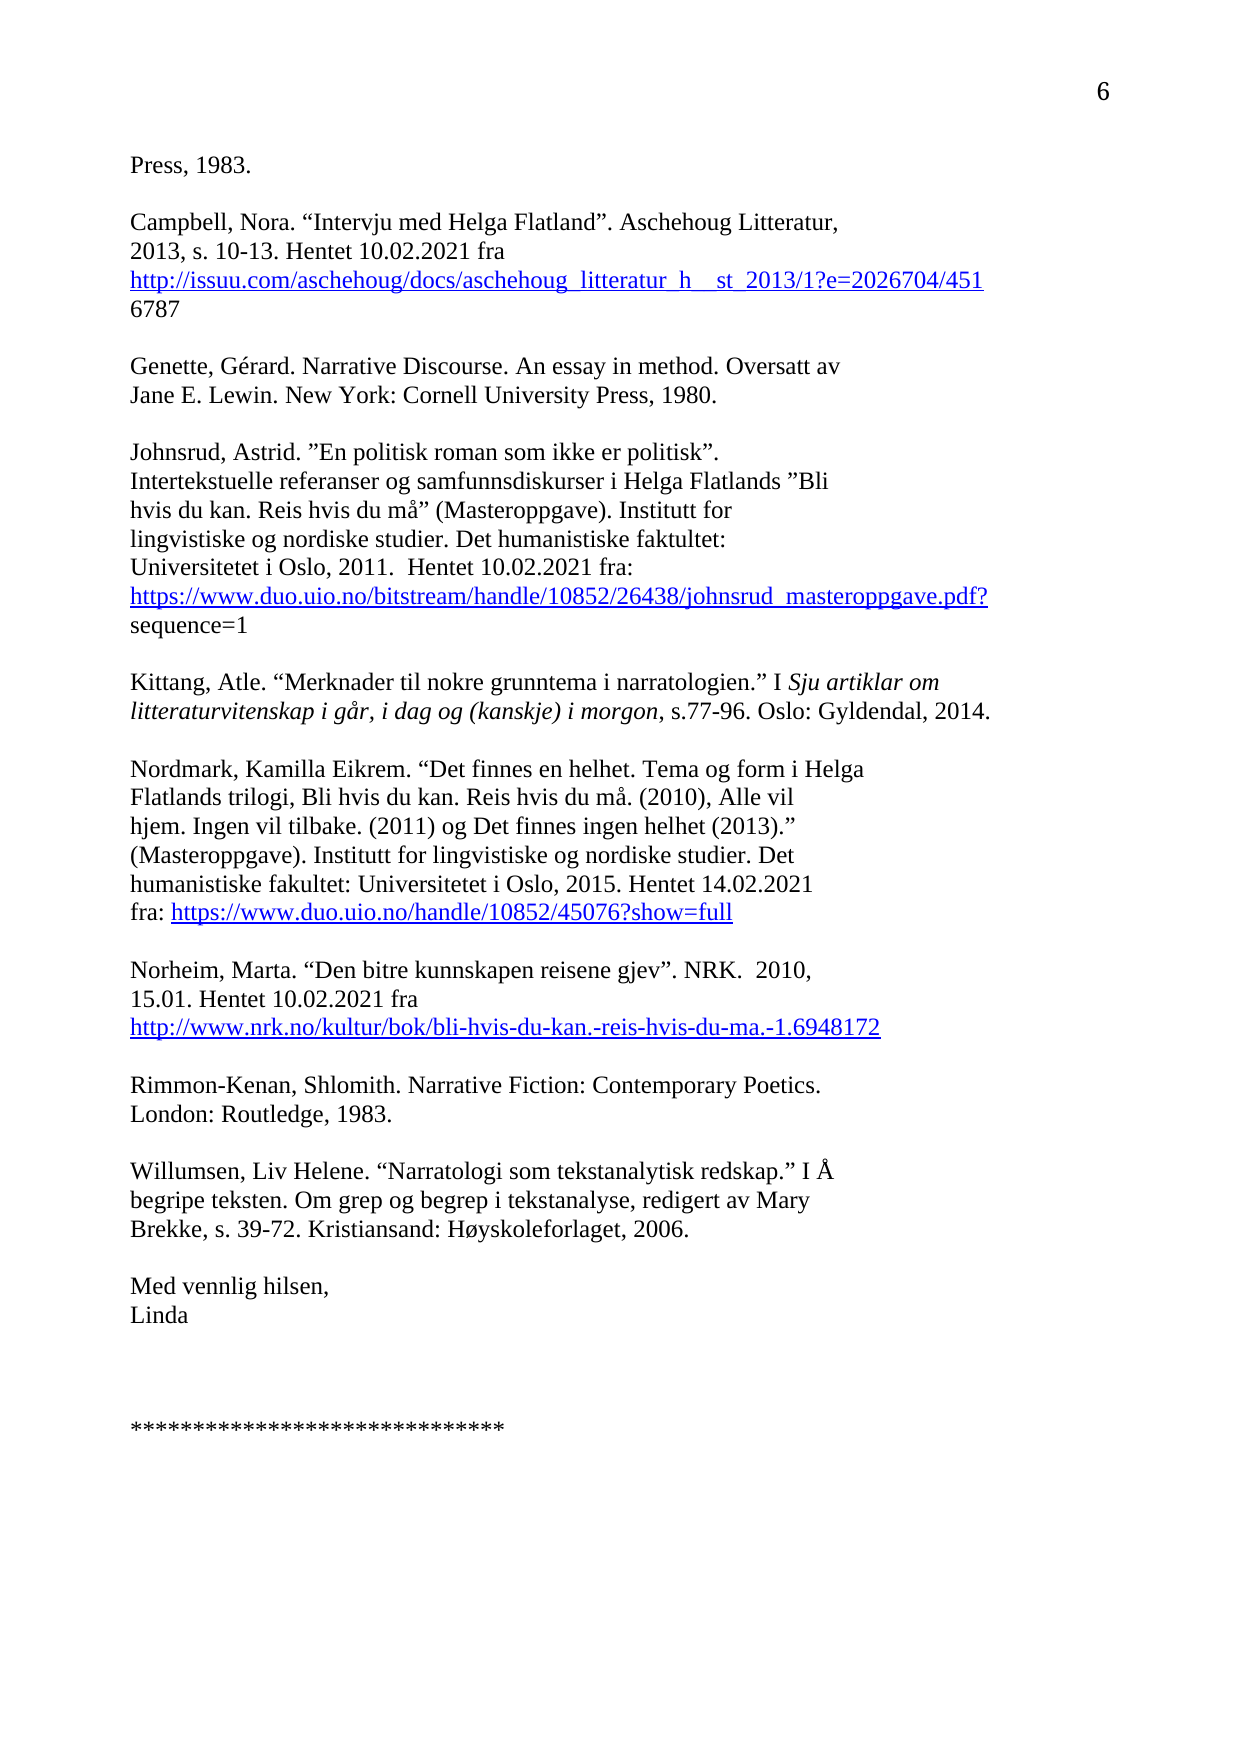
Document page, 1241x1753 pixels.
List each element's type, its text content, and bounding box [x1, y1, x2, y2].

text Med vennlig hilsen, [130, 1271, 1110, 1300]
text http://www.nrk.no/kultur/bok/bli-hvis-du-kan.-reis-hvis-du-ma.-1.6948172 [130, 1012, 1110, 1041]
text Nordmark, Kamilla Eikrem. “Det finnes en helhet. Tema og form i Helga [130, 754, 1110, 782]
text https://www.duo.uio.no/bitstream/handle/10852/26438/johnsrud_masteroppgave.pdf? [130, 581, 1110, 610]
text sequence=1 [130, 610, 1110, 639]
text hjem. Ingen vil tilbake. (2011) og Det finnes ingen helhet (2013).” [130, 811, 1110, 840]
text ****************************** [130, 1415, 1110, 1444]
text 6787 [130, 294, 1110, 322]
text (Masteroppgave). Institutt for lingvistiske og nordiske studier. Det [130, 840, 1110, 869]
text Linda [130, 1300, 1110, 1329]
text http://issuu.com/aschehoug/docs/aschehoug_litteratur_h__st_2013/1?e=2026704/451 [130, 265, 1110, 294]
text Norheim, Marta. “Den bitre kunnskapen reisene gjev”. NRK. 2010, [130, 955, 1110, 984]
text humanistiske fakultet: Universitetet i Oslo, 2015. Hentet 14.02.2021 [130, 869, 1110, 897]
text Johnsrud, Astrid. ”En politisk roman som ikke er politisk”. [130, 437, 1110, 466]
text begripe teksten. Om grep og begrep i tekstanalyse, redigert av Mary [130, 1185, 1110, 1214]
text Intertekstuelle referanser og samfunnsdiskurser i Helga Flatlands ”Bli [130, 466, 1110, 495]
text fra: https://www.duo.uio.no/handle/10852/45076?show=full [130, 897, 1110, 926]
text Willumsen, Liv Helene. “Narratologi som tekstanalytisk redskap.” I Å [130, 1156, 1110, 1185]
text Universitetet i Oslo, 2011. Hentet 10.02.2021 fra: [130, 552, 1110, 581]
text Kittang, Atle. “Merknader til nokre grunntema i narratologien.” I Sju artiklar om litteraturvitenskap i går, i dag og (kanskje) i morgon, s.77-96. Oslo: Gyldendal, 2014. [130, 667, 1110, 725]
text Rimmon-Kenan, Shlomith. Narrative Fiction: Contemporary Poetics. [130, 1070, 1110, 1099]
text Press, 1983. [130, 150, 1110, 179]
text Flatlands trilogi, Bli hvis du kan. Reis hvis du må. (2010), Alle vil [130, 782, 1110, 811]
text London: Routledge, 1983. [130, 1099, 1110, 1127]
text Campbell, Nora. “Intervju med Helga Flatland”. Aschehoug Litteratur, [130, 207, 1110, 236]
text Genette, Gérard. Narrative Discourse. An essay in method. Oversatt av [130, 351, 1110, 380]
text Brekke, s. 39-72. Kristiansand: Høyskoleforlaget, 2006. [130, 1214, 1110, 1242]
text Jane E. Lewin. New York: Cornell University Press, 1980. [130, 380, 1110, 409]
text lingvistiske og nordiske studier. Det humanistiske faktultet: [130, 524, 1110, 552]
text 2013, s. 10-13. Hentet 10.02.2021 fra [130, 236, 1110, 265]
text hvis du kan. Reis hvis du må” (Masteroppgave). Institutt for [130, 495, 1110, 524]
text 15.01. Hentet 10.02.2021 fra [130, 984, 1110, 1012]
